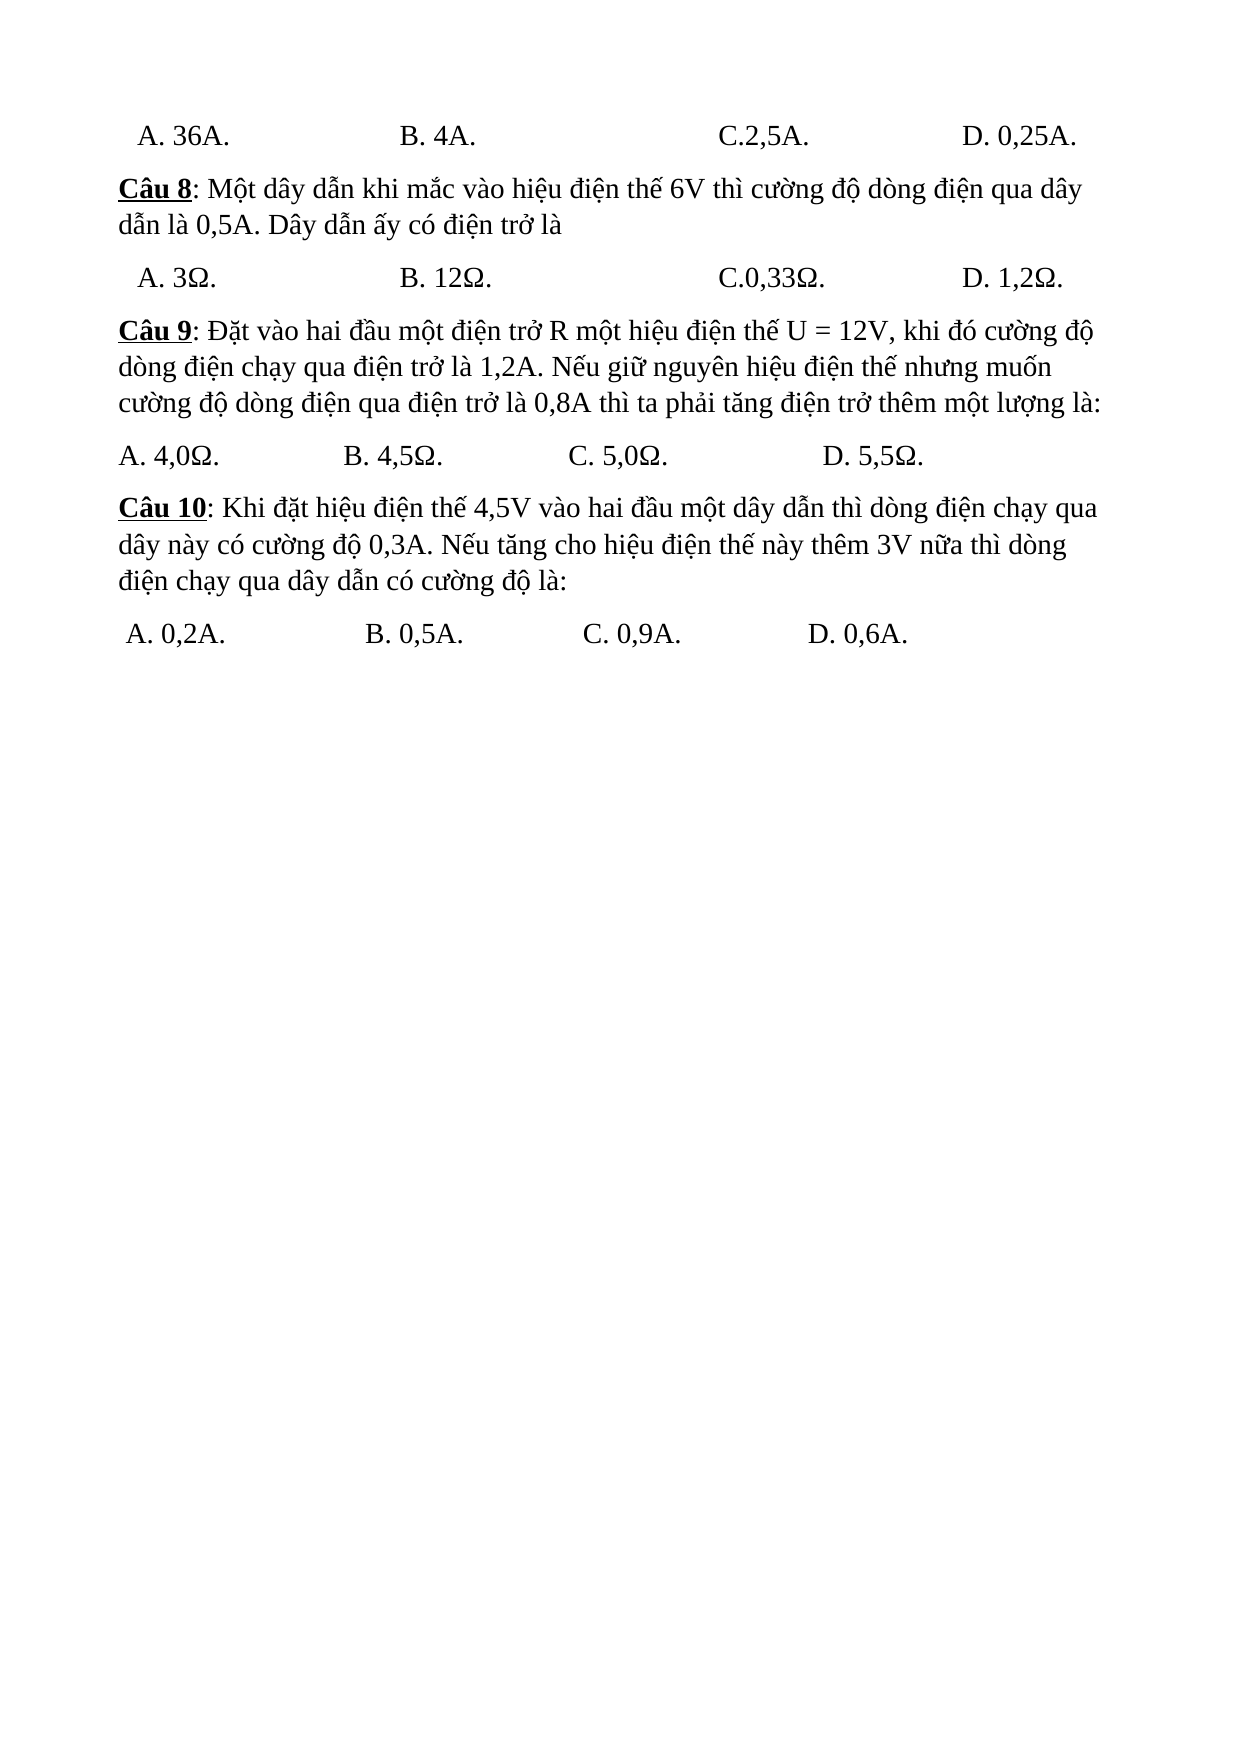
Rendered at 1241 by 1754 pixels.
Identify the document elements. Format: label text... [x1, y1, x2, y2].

text A. 36A. B. 4A. C.2,5A. D. 0,25A. [118, 118, 1122, 152]
text A. 0,2A. B. 0,5A. C. 0,9A. D. 0,6A. [118, 616, 1122, 649]
text Câu 8: Một dây dẫn khi mắc vào hiệu điện thế 6V thì cường độ dòng điện qua dây dẫn là 0,5A. Dây dẫn ấy có điện trở là [118, 171, 1122, 241]
text Câu 10: Khi đặt hiệu điện thế 4,5V vào hai đầu một dây dẫn thì dòng điện chạy qua dây này có cường độ 0,3A. Nếu tăng cho hiệu điện thế này thêm 3V nữa thì dòng điện chạy qua dây dẫn có cường độ là: [118, 491, 1122, 596]
text A. 4,0Ω. B. 4,5Ω. C. 5,0Ω. D. 5,5Ω. [118, 438, 1122, 471]
text A. 3Ω. B. 12Ω. C.0,33Ω. D. 1,2Ω. [118, 260, 1122, 293]
text Câu 9: Đặt vào hai đầu một điện trở R một hiệu điện thế U = 12V, khi đó cường độ dòng điện chạy qua điện trở là 1,2A. Nếu giữ nguyên hiệu điện thế nhưng muốn cường độ dòng điện qua điện trở là 0,8A thì ta phải tăng điện trở thêm một lượng là: [118, 313, 1122, 418]
